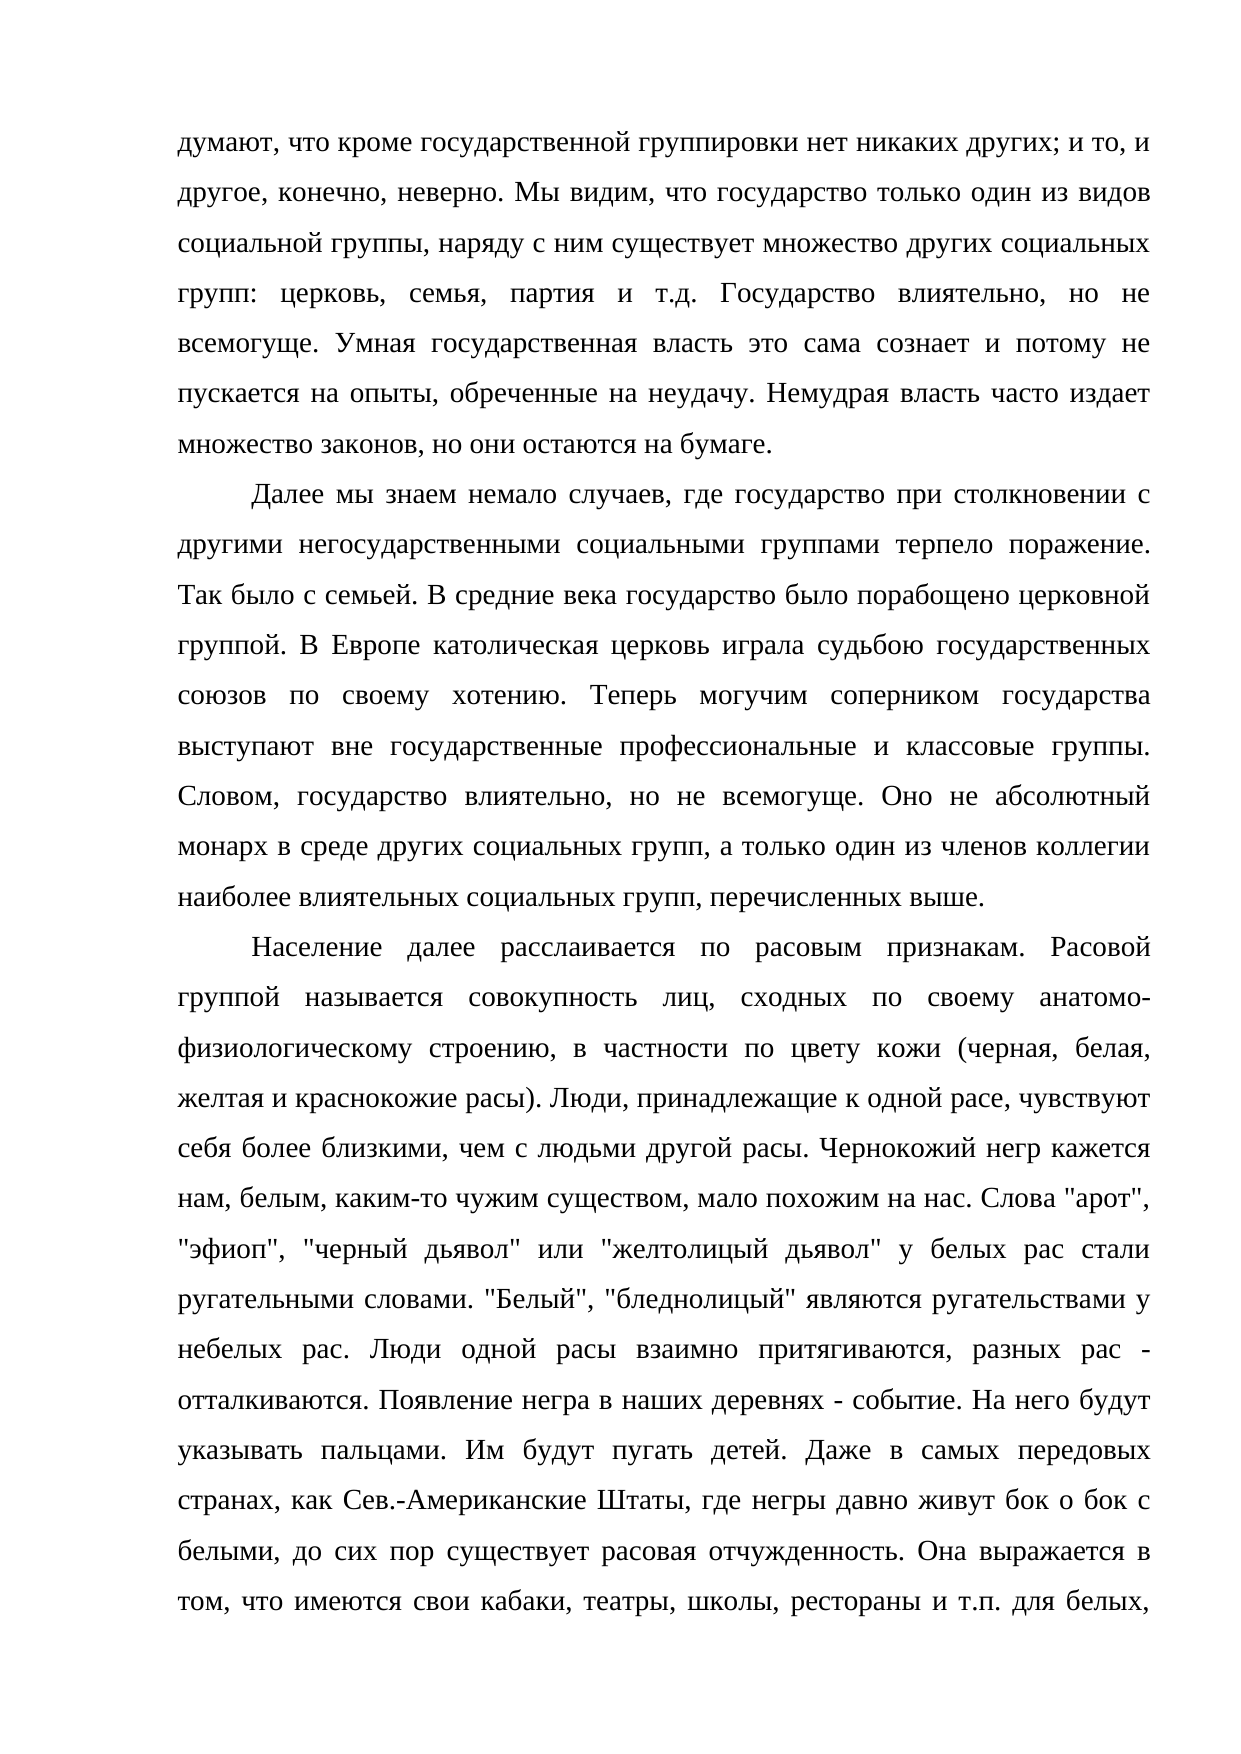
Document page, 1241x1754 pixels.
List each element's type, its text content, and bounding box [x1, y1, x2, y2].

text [177, 929, 1152, 1617]
text Далее мы знаем немало случаев, где государство при столкновении с другими негосударственными социальными группами терпело поражение. Так было с семьей. В средние века государство было порабощено церковной группой. В Европе католическая церковь играла судьбою государственных союзов по своему хотению. Теперь могучим соперником государства выступают вне государственные профессиональные и классовые группы. Словом, государство влиятельно, но не всемогуще. Оно не абсолютный монарх в среде других социальных групп, а только один из членов коллегии наиболее влиятельных социальных групп, перечисленных выше. [177, 476, 1152, 912]
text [177, 124, 1152, 459]
